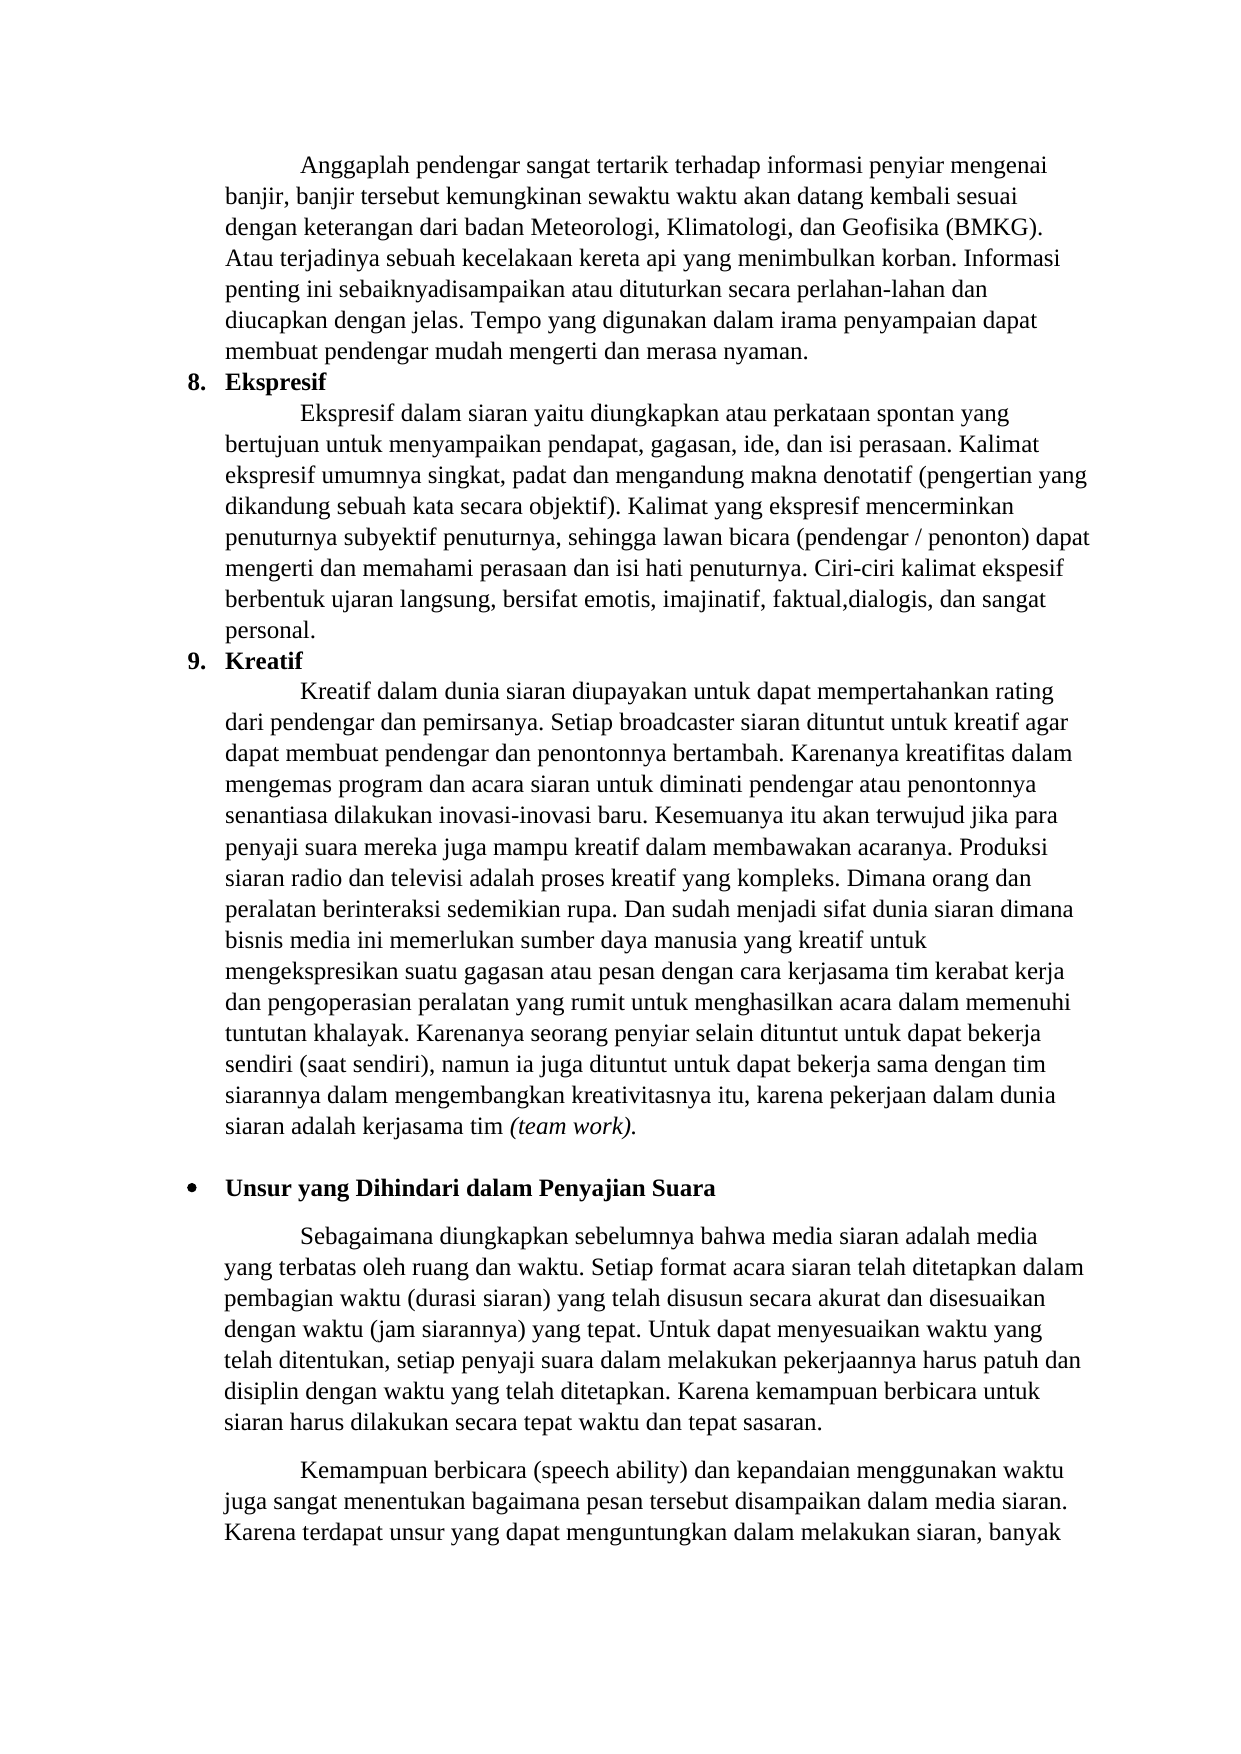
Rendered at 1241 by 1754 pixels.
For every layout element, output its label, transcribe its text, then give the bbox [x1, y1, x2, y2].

list Anggaplah pendengar sangat tertarik terhadap informasi penyiar mengenai banjir, banjir tersebut kemungkinan sewaktu waktu akan datang kembali sesuai dengan keterangan dari badan Meteorologi, Klimatologi, dan Geofisika (BMKG). Atau terjadinya sebuah kecelakaan kereta api yang menimbulkan korban. Informasi penting ini sebaiknyadisampaikan atau dituturkan secara perlahan-lahan dan diucapkan dengan jelas. Tempo yang digunakan dalam irama penyampaian dapat membuat pendengar mudah mengerti dan merasa nyaman. [225, 150, 1090, 365]
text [224, 1455, 1090, 1546]
list Kreatif [187, 646, 1090, 675]
list Ekspresif dalam siaran yaitu diungkapkan atau perkataan spontan yang bertujuan untuk menyampaikan pendapat, gagasan, ide, dan isi perasaan. Kalimat ekspresif umumnya singkat, padat dan mengandung makna denotatif (pengertian yang dikandung sebuah kata secara objektif). Kalimat yang ekspresif mencerminkan penuturnya subyektif penuturnya, sehingga lawan bicara (pendengar / penonton) dapat mengerti dan memahami perasaan dan isi hati penuturnya. Ciri-ciri kalimat ekspesif berbentuk ujaran langsung, bersifat emotis, imajinatif, faktual,dialogis, dan sangat personal. [225, 398, 1090, 644]
text Sebagaimana diungkapkan sebelumnya bahwa media siaran adalah media yang terbatas oleh ruang dan waktu. Setiap format acara siaran telah ditetapkan dalam pembagian waktu (durasi siaran) yang telah disusun secara akurat dan disesuaikan dengan waktu (jam siarannya) yang tepat. Untuk dapat menyesuaikan waktu yang telah ditentukan, setiap penyaji suara dalam melakukan pekerjaannya harus patuh dan disiplin dengan waktu yang telah ditetapkan. Karena kemampuan berbicara untuk siaran harus dilakukan secara tepat waktu dan tepat sasaran. [224, 1221, 1090, 1436]
list Kreatif dalam dunia siaran diupayakan untuk dapat mempertahankan rating dari pendengar dan pemirsanya. Setiap broadcaster siaran dituntut untuk kreatif agar dapat membuat pendengar dan penontonnya bertambah. Karenanya kreatifitas dalam mengemas program dan acara siaran untuk diminati pendengar atau penontonnya senantiasa dilakukan inovasi-inovasi baru. Kesemuanya itu akan terwujud jika para penyaji suara mereka juga mampu kreatif dalam membawakan acaranya. Produksi siaran radio dan televisi adalah proses kreatif yang kompleks. Dimana orang dan peralatan berinteraksi sedemikian rupa. Dan sudah menjadi sifat dunia siaran dimana bisnis media ini memerlukan sumber daya manusia yang kreatif untuk mengekspresikan suatu gagasan atau pesan dengan cara kerjasama tim kerabat kerja dan pengoperasian peralatan yang rumit untuk menghasilkan acara dalam memenuhi tuntutan khalayak. Karenanya seorang penyiar selain dituntut untuk dapat bekerja sendiri (saat sendiri), namun ia juga dituntut untuk dapat bekerja sama dengan tim siarannya dalam mengembangkan kreativitasnya itu, karena pekerjaan dalam dunia siaran adalah kerjasama tim (team work). [225, 676, 1090, 1140]
list Unsur yang Dihindari dalam Penyajian Suara [187, 1173, 1090, 1202]
list Ekspresif [187, 367, 1090, 396]
